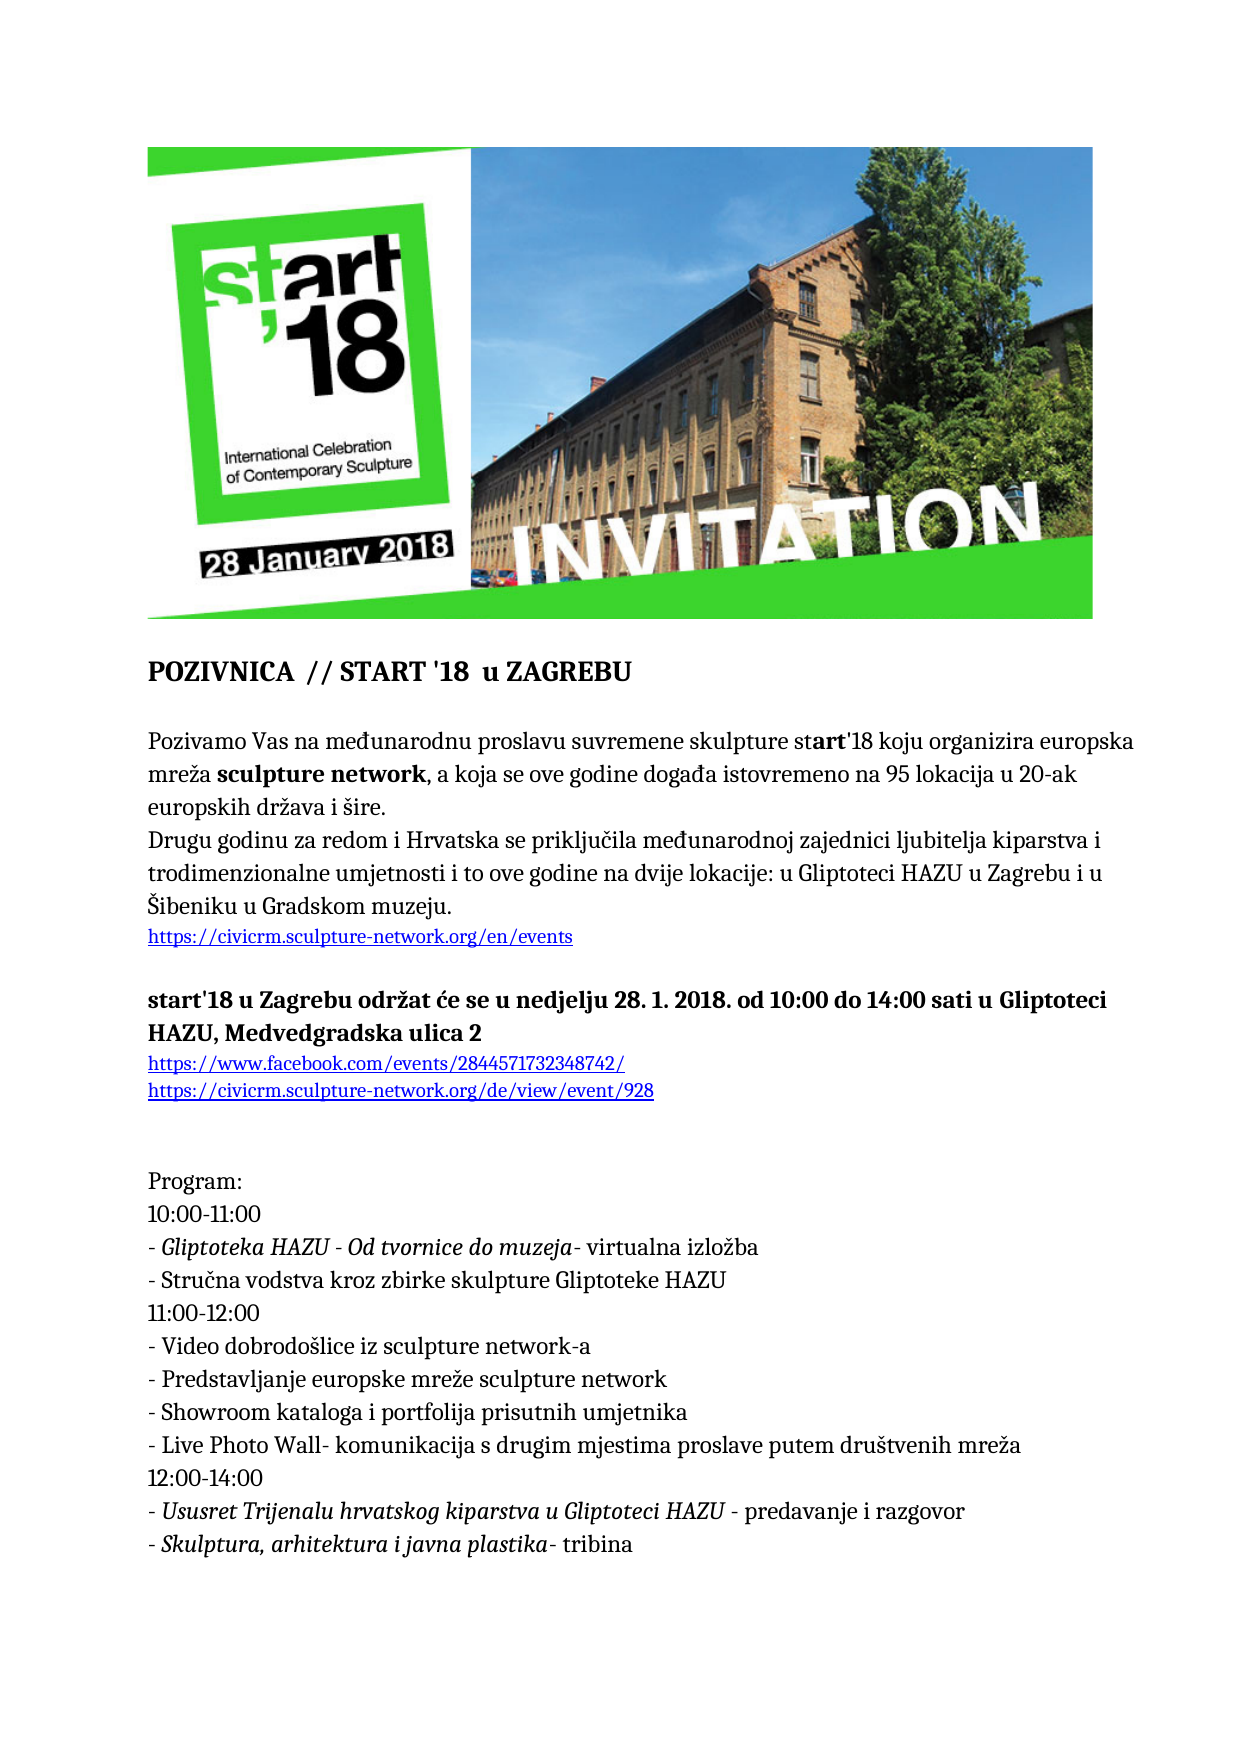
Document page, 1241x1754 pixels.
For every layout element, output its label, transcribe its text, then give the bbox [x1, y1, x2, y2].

text - Live Photo Wall- komunikacija s drugim mjestima proslave putem društvenih mreža [148, 1431, 1093, 1460]
text start'18 u Zagrebu održat će se u nedjelju 28. 1. 2018. od 10:00 do 14:00 sati u Gliptoteci HAZU, Medvedgradska ulica 2 [148, 986, 1152, 1047]
text 12:00-14:00 [148, 1464, 1093, 1493]
text 10:00-11:00 [148, 1200, 1093, 1229]
text - Showroom kataloga i portfolija prisutnih umjetnika [148, 1398, 1093, 1427]
text POZIVNICA // START '18 u ZAGREBU [148, 655, 1093, 689]
picture [147, 147, 1093, 619]
text https://www.facebook.com/events/2844571732348742/ [148, 1052, 1152, 1076]
text - Gliptoteka HAZU - Od tvornice do muzeja- virtualna izložba [148, 1233, 1093, 1262]
text - Predstavljanje europske mreže sculpture network [148, 1365, 1093, 1394]
text https://civicrm.sculpture-network.org/en/events [148, 925, 1152, 949]
text - Stručna vodstva kroz zbirke skulpture Gliptoteke HAZU [148, 1266, 1093, 1295]
text 11:00-12:00 [148, 1299, 1093, 1328]
text - Skulptura, arhitektura i javna plastika- tribina [148, 1530, 1152, 1559]
text Drugu godinu za redom i Hrvatska se priključila međunarodnoj zajednici ljubitelja kiparstva i trodimenzionalne umjetnosti i to ove godine na dvije lokacije: u Gliptoteci HAZU u Zagrebu i u Šibeniku u Gradskom muzeju. [148, 826, 1152, 921]
text - Ususret Trijenalu hrvatskog kiparstva u Gliptoteci HAZU - predavanje i razgovor [148, 1497, 1093, 1526]
text Pozivamo Vas na međunarodnu proslavu suvremene skulpture start'18 koju organizira europska mreža sculpture network, a koja se ove godine događa istovremeno na 95 lokacija u 20-ak europskih država i šire. [148, 727, 1152, 822]
text Program: [148, 1167, 1093, 1196]
text https://civicrm.sculpture-network.org/de/view/event/928 [148, 1079, 1152, 1103]
text - Video dobrodošlice iz sculpture network-a [148, 1332, 1093, 1361]
